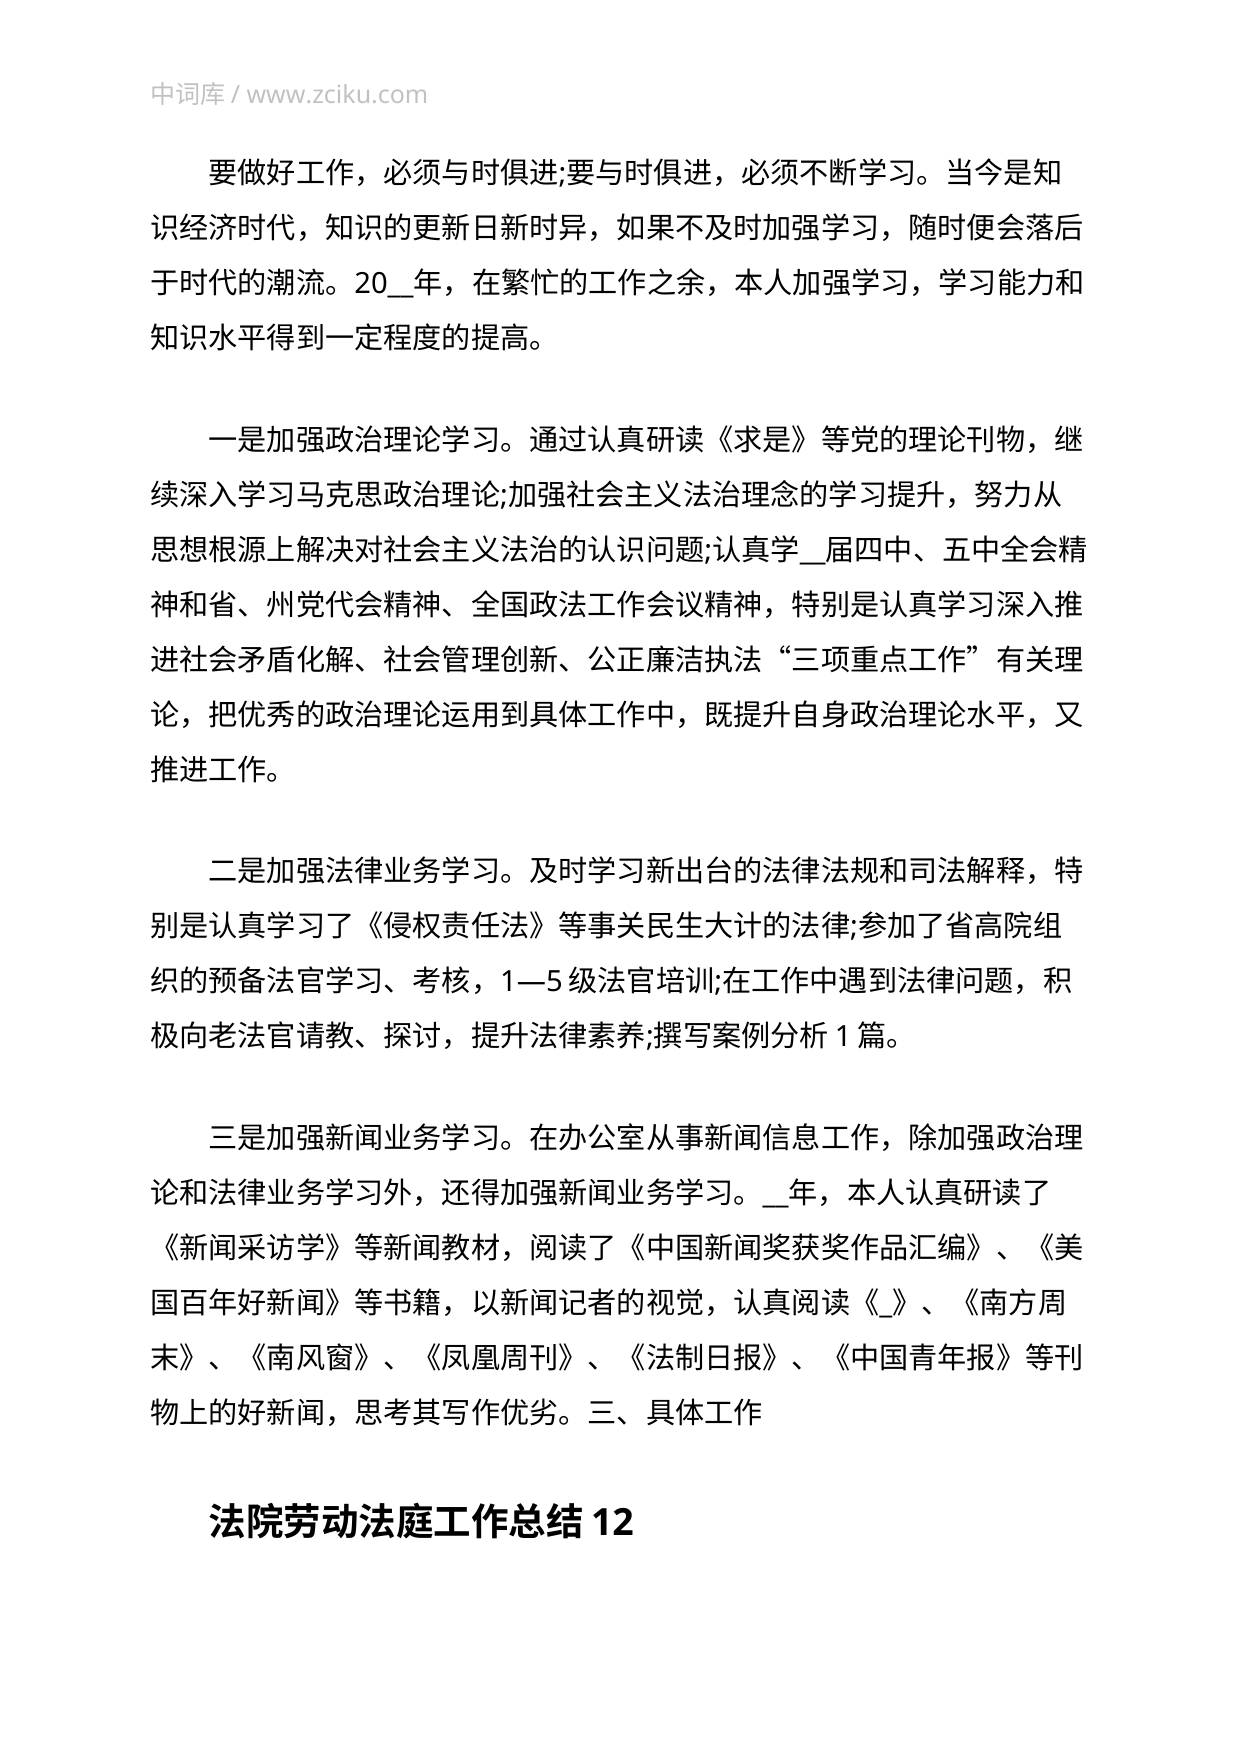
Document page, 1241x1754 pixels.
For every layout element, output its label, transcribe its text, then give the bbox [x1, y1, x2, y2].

text 要做好工作，必须与时俱进;要与时俱进，必须不断学习。当今是知识经济时代，知识的更新日新时异，如果不及时加强学习，随时便会落后于时代的潮流。20__年，在繁忙的工作之余，本人加强学习，学习能力和知识水平得到一定程度的提高。 [150, 150, 1090, 357]
text 三是加强新闻业务学习。在办公室从事新闻信息工作，除加强政治理论和法律业务学习外，还得加强新闻业务学习。__年，本人认真研读了《新闻采访学》等新闻教材，阅读了《中国新闻奖获奖作品汇编》、《美国百年好新闻》等书籍，以新闻记者的视觉，认真阅读《_》、《南方周末》、《南风窗》、《凤凰周刊》、《法制日报》、《中国青年报》等刊物上的好新闻，思考其写作优劣。三、具体工作 [150, 1115, 1090, 1432]
text 法院劳动法庭工作总结12 [150, 1491, 1090, 1546]
text 二是加强法律业务学习。及时学习新出台的法律法规和司法解释，特别是认真学习了《侵权责任法》等事关民生大计的法律;参加了省高院组织的预备法官学习、考核，1—5级法官培训;在工作中遇到法律问题，积极向老法官请教、探讨，提升法律素养;撰写案例分析1篇。 [150, 848, 1090, 1055]
text 一是加强政治理论学习。通过认真研读《求是》等党的理论刊物，继续深入学习马克思政治理论;加强社会主义法治理念的学习提升，努力从思想根源上解决对社会主义法治的认识问题;认真学__届四中、五中全会精神和省、州党代会精神、全国政法工作会议精神，特别是认真学习深入推进社会矛盾化解、社会管理创新、公正廉洁执法“三项重点工作”有关理论，把优秀的政治理论运用到具体工作中，既提升自身政治理论水平，又推进工作。 [150, 417, 1090, 788]
